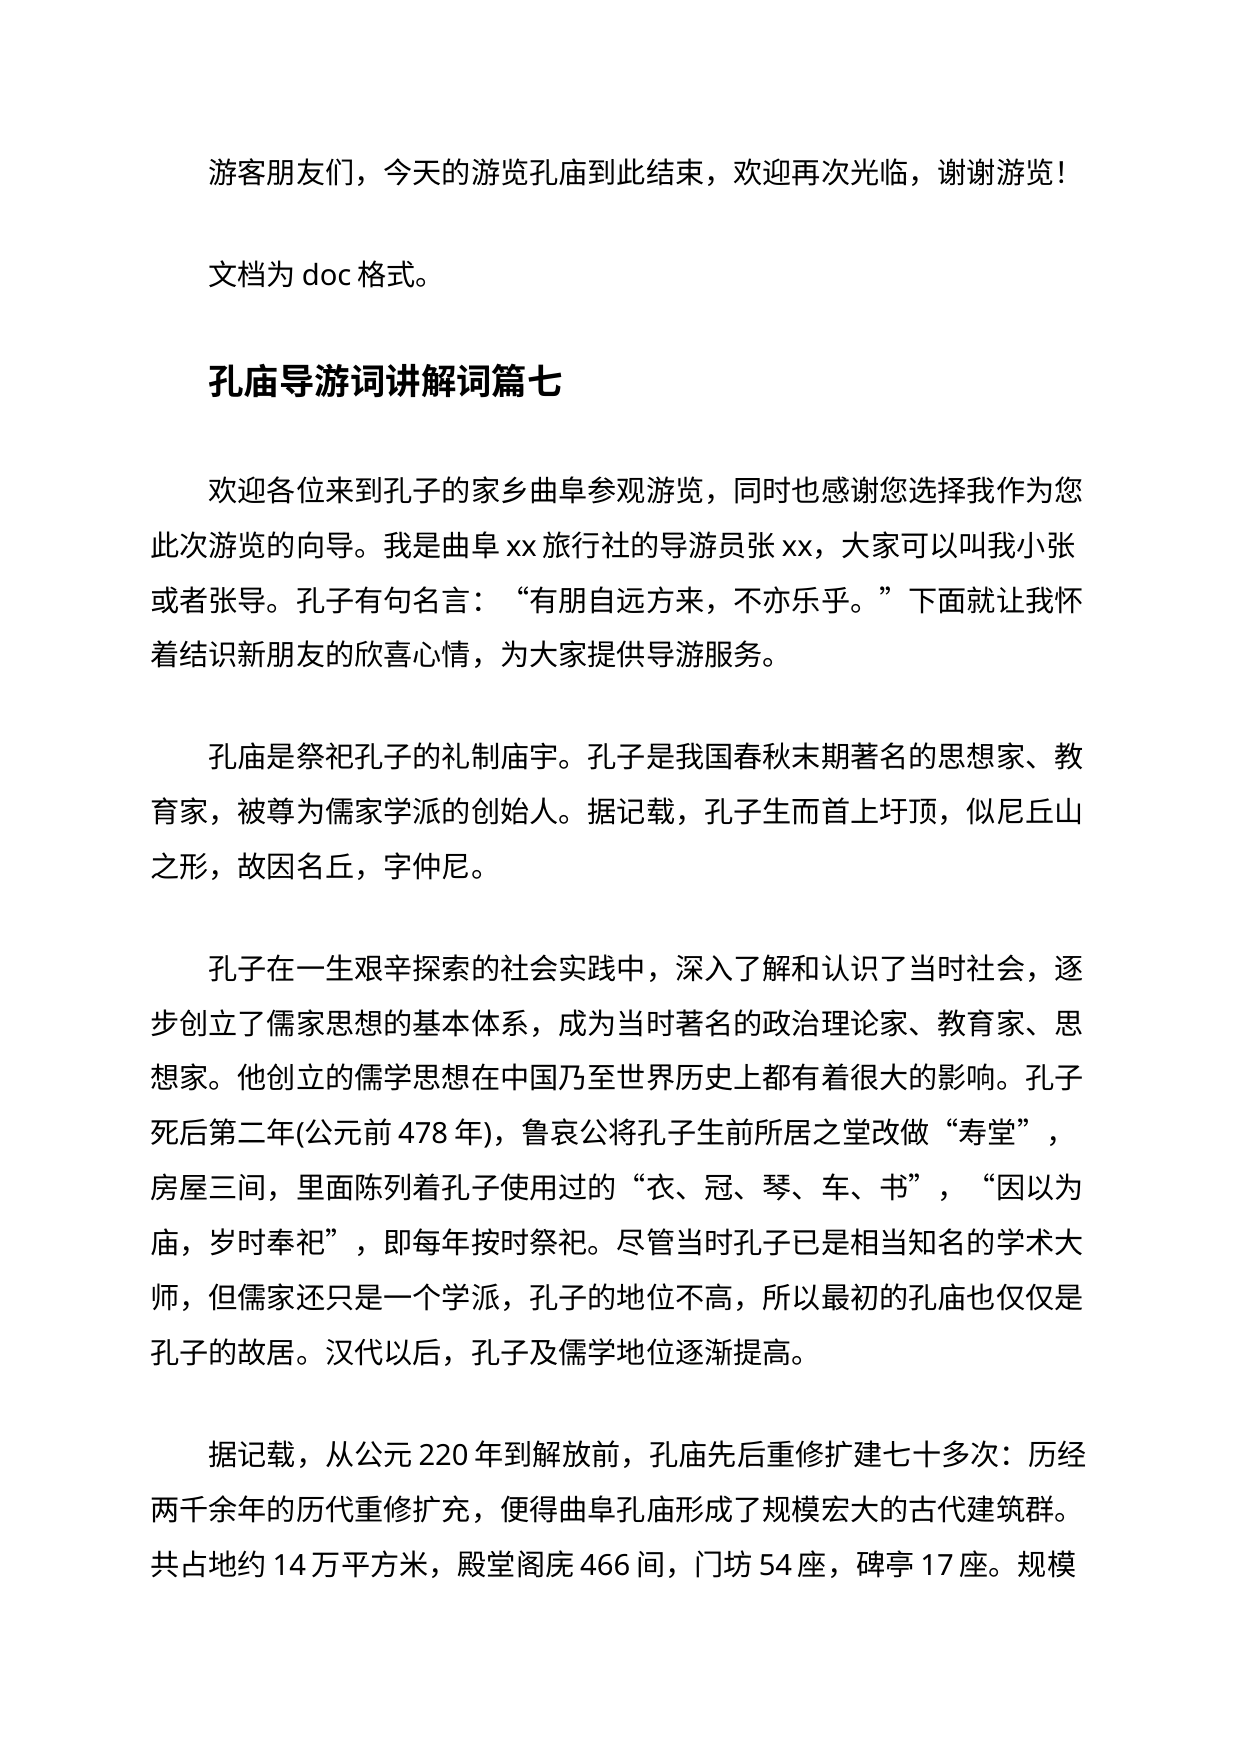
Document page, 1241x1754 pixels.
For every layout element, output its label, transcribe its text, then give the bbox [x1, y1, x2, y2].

text 孔子在一生艰辛探索的社会实践中，深入了解和认识了当时社会，逐步创立了儒家思想的基本体系，成为当时著名的政治理论家、教育家、思想家。他创立的儒学思想在中国乃至世界历史上都有着很大的影响。孔子死后第二年(公元前478年)，鲁哀公将孔子生前所居之堂改做“寿堂”，房屋三间，里面陈列着孔子使用过的“衣、冠、琴、车、书”，“因以为庙，岁时奉祀”，即每年按时祭祀。尽管当时孔子已是相当知名的学术大师，但儒家还只是一个学派，孔子的地位不高，所以最初的孔庙也仅仅是孔子的故居。汉代以后，孔子及儒学地位逐渐提高。 [150, 945, 1090, 1372]
text 游客朋友们，今天的游览孔庙到此结束，欢迎再次光临，谢谢游览！ [150, 150, 1090, 192]
text 欢迎各位来到孔子的家乡曲阜参观游览，同时也感谢您选择我作为您此次游览的向导。我是曲阜xx旅行社的导游员张xx，大家可以叫我小张或者张导。孔子有句名言：“有朋自远方来，不亦乐乎。”下面就让我怀着结识新朋友的欣喜心情，为大家提供导游服务。 [150, 467, 1090, 674]
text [150, 1431, 1090, 1584]
text 文档为doc格式。 [150, 252, 1090, 294]
text 孔庙是祭祀孔子的礼制庙宇。孔子是我国春秋末期著名的思想家、教育家，被尊为儒家学派的创始人。据记载，孔子生而首上圩顶，似尼丘山之形，故因名丘，字仲尼。 [150, 734, 1090, 886]
text 孔庙导游词讲解词篇七 [150, 354, 1090, 405]
